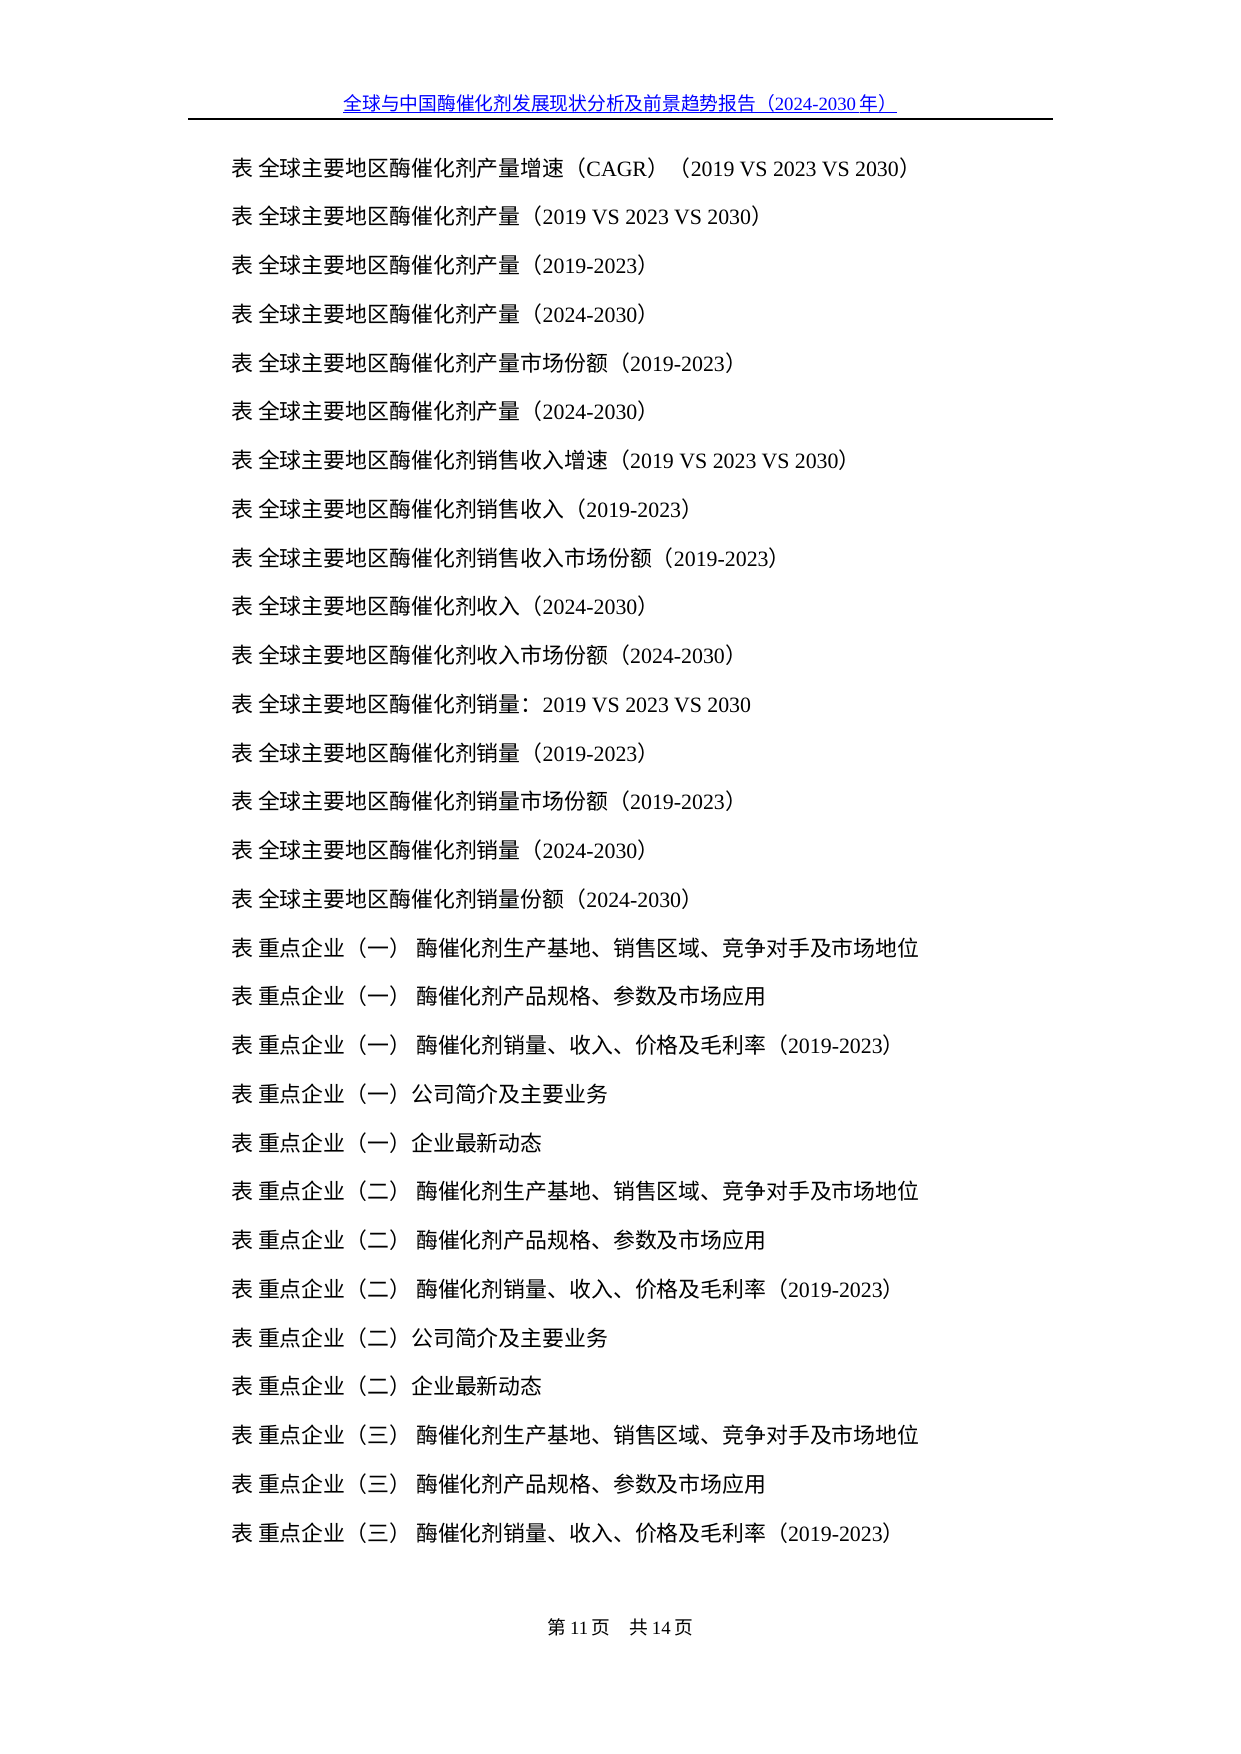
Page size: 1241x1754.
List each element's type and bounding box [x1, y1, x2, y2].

text [187, 150, 1053, 1548]
